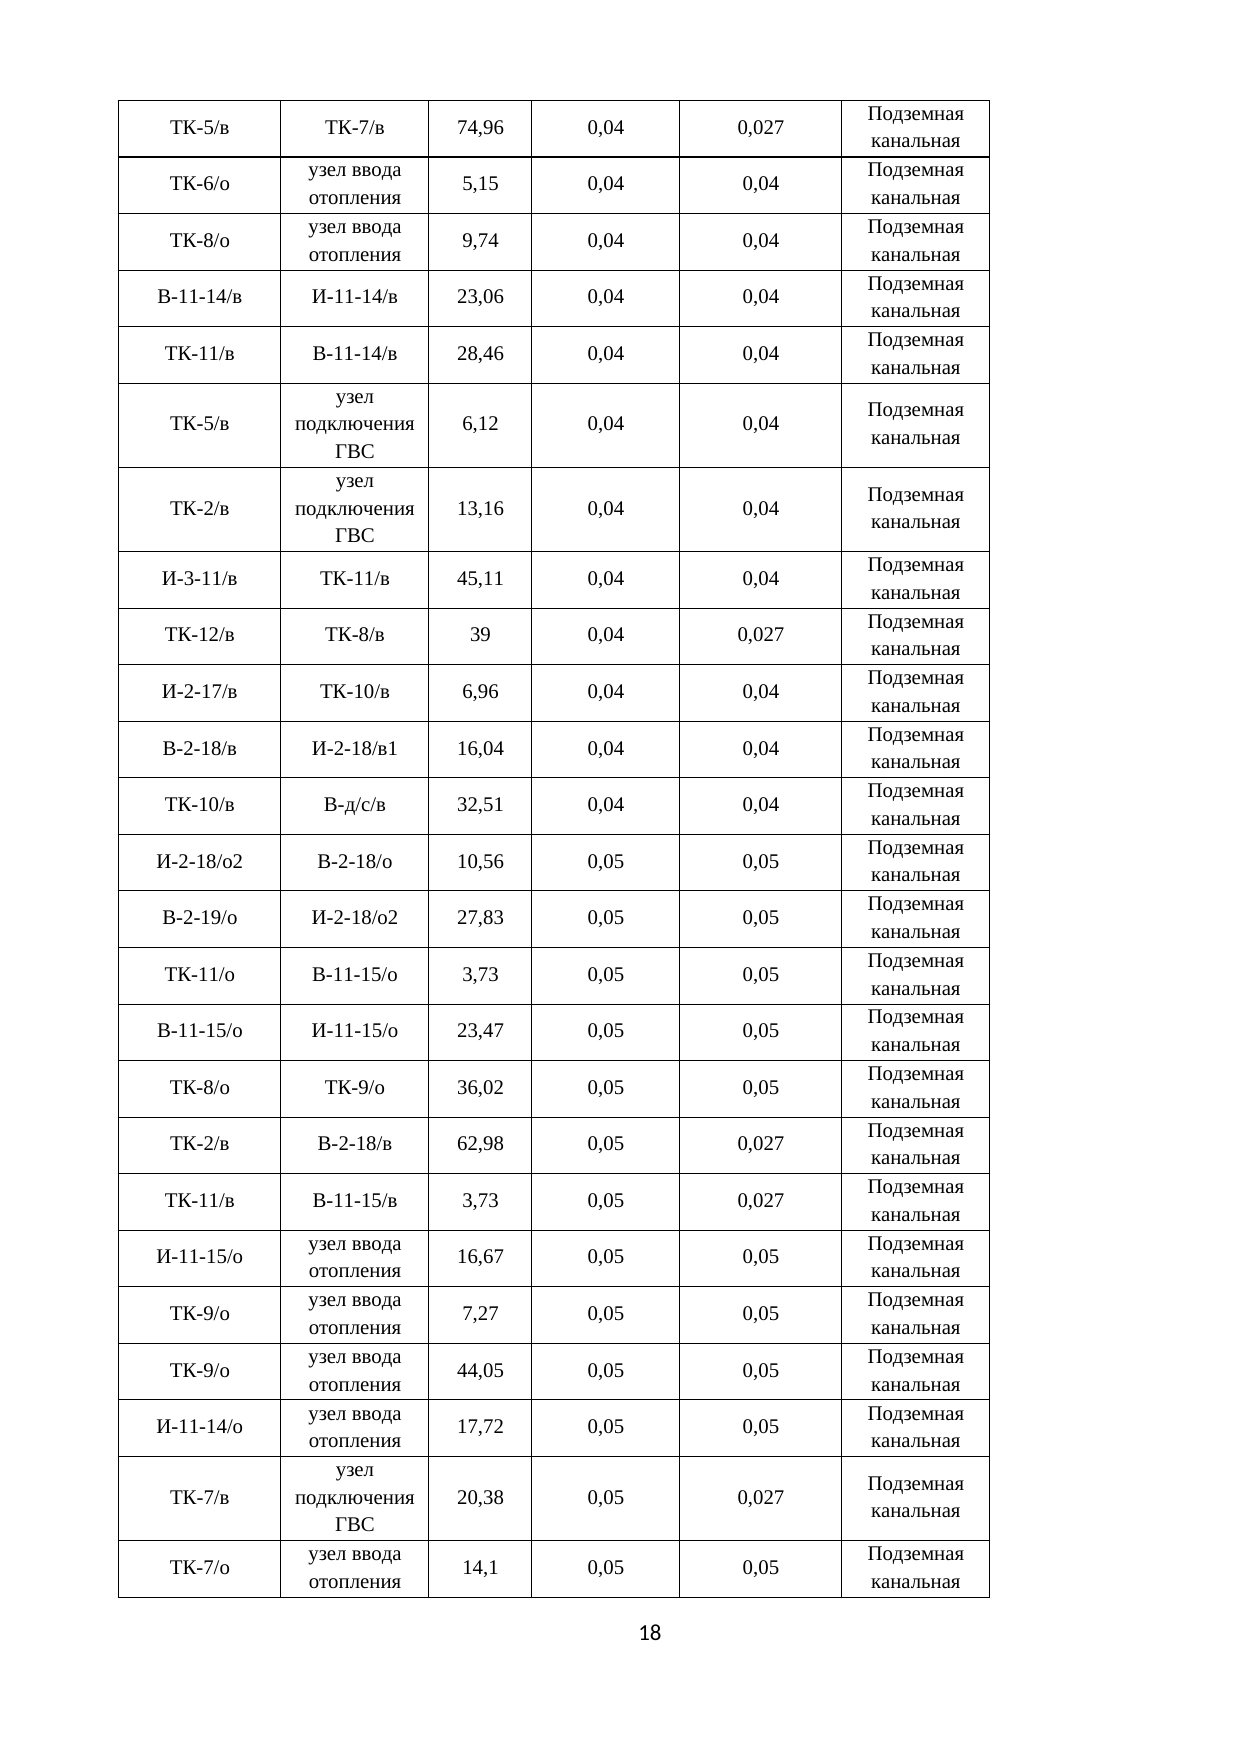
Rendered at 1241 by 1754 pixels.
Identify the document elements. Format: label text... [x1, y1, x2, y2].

table_cell И-3-11/в [119, 552, 280, 607]
table_cell Подземная канальная [842, 1005, 989, 1060]
table_cell ТК-7/в [281, 101, 428, 156]
table_cell 0,05 [680, 1231, 841, 1286]
table_cell узел ввода отопления [281, 1400, 428, 1456]
table_cell узел ввода отопления [281, 1344, 428, 1399]
table_cell 0,04 [680, 722, 841, 777]
table_cell ТК-9/о [281, 1061, 428, 1117]
table_cell 0,05 [680, 1400, 841, 1456]
table_cell И-2-17/в [119, 665, 280, 721]
table_cell Подземная канальная [842, 1118, 989, 1173]
table_cell Подземная канальная [842, 271, 989, 326]
table_cell узел ввода отопления [281, 1541, 428, 1597]
table_cell 0,04 [532, 665, 679, 721]
table_cell ТК-8/в [281, 609, 428, 664]
table_cell 6,12 [429, 384, 531, 467]
table_cell ТК-11/в [119, 327, 280, 383]
table_cell 6,96 [429, 665, 531, 721]
table_cell узел подключения ГВС [281, 384, 428, 467]
table_cell 0,04 [532, 384, 679, 467]
table_cell Подземная канальная [842, 1061, 989, 1117]
table_cell 0,04 [532, 214, 679, 269]
table_cell И-11-14/о [119, 1400, 280, 1456]
table_cell 3,73 [429, 948, 531, 1003]
table_cell 23,06 [429, 271, 531, 326]
table_cell ТК-11/в [119, 1174, 280, 1230]
table_cell 0,04 [532, 101, 679, 156]
table_cell 23,47 [429, 1005, 531, 1060]
table_cell В-д/с/в [281, 778, 428, 834]
table_cell 0,05 [680, 835, 841, 890]
table_cell Подземная канальная [842, 1344, 989, 1399]
table_cell 0,04 [532, 778, 679, 834]
table_cell 0,05 [532, 1541, 679, 1597]
table_cell 9,74 [429, 214, 531, 269]
table_cell Подземная канальная [842, 1457, 989, 1540]
table_cell В-2-19/о [119, 891, 280, 947]
table_cell 27,83 [429, 891, 531, 947]
table_cell Подземная канальная [842, 891, 989, 947]
table_cell Подземная канальная [842, 609, 989, 664]
table_cell 14,1 [429, 1541, 531, 1597]
table_cell узел ввода отопления [281, 1231, 428, 1286]
table_cell 0,05 [532, 1005, 679, 1060]
table_cell 0,027 [680, 609, 841, 664]
table_cell 0,05 [680, 1005, 841, 1060]
table_cell узел ввода отопления [281, 158, 428, 213]
table_cell Подземная канальная [842, 384, 989, 467]
table_cell узел подключения ГВС [281, 1457, 428, 1540]
table_cell Подземная канальная [842, 1541, 989, 1597]
table_cell 0,05 [680, 1344, 841, 1399]
table_cell 32,51 [429, 778, 531, 834]
table_cell Подземная канальная [842, 778, 989, 834]
table_cell 10,56 [429, 835, 531, 890]
table_cell 17,72 [429, 1400, 531, 1456]
table_cell 0,05 [532, 1174, 679, 1230]
table_cell И-2-18/о2 [281, 891, 428, 947]
table_cell 0,05 [532, 948, 679, 1003]
table_cell 0,04 [532, 609, 679, 664]
table_cell 5,15 [429, 158, 531, 213]
table_cell 0,05 [532, 891, 679, 947]
table_cell В-2-18/в [281, 1118, 428, 1173]
table_cell Подземная канальная [842, 552, 989, 607]
table_cell 0,04 [680, 468, 841, 551]
table_cell ТК-9/о [119, 1287, 280, 1343]
table_cell ТК-6/о [119, 158, 280, 213]
table_cell В-2-18/в [119, 722, 280, 777]
table_cell В-11-14/в [281, 327, 428, 383]
table_cell ТК-11/в [281, 552, 428, 607]
table_cell 0,04 [680, 665, 841, 721]
table_cell 3,73 [429, 1174, 531, 1230]
table_cell В-11-15/о [119, 1005, 280, 1060]
table_cell И-2-18/о2 [119, 835, 280, 890]
table_cell узел ввода отопления [281, 214, 428, 269]
table_cell 0,027 [680, 101, 841, 156]
table_cell 28,46 [429, 327, 531, 383]
table_cell Подземная канальная [842, 1231, 989, 1286]
table_cell 0,027 [680, 1457, 841, 1540]
table_cell 0,05 [680, 1541, 841, 1597]
table_cell В-11-14/в [119, 271, 280, 326]
table_cell И-11-15/о [281, 1005, 428, 1060]
table_cell 0,04 [680, 214, 841, 269]
table_cell 20,38 [429, 1457, 531, 1540]
table_cell 45,11 [429, 552, 531, 607]
table_cell ТК-5/в [119, 384, 280, 467]
table_cell 0,04 [680, 552, 841, 607]
table_cell 0,05 [532, 1061, 679, 1117]
table_cell Подземная канальная [842, 665, 989, 721]
table_cell 0,05 [532, 1287, 679, 1343]
table_cell узел подключения ГВС [281, 468, 428, 551]
table_cell 0,04 [532, 552, 679, 607]
table_cell 0,05 [532, 1344, 679, 1399]
table_cell 0,05 [532, 835, 679, 890]
table_cell ТК-8/о [119, 214, 280, 269]
table_cell Подземная канальная [842, 1400, 989, 1456]
table_cell ТК-10/в [281, 665, 428, 721]
table_cell 62,98 [429, 1118, 531, 1173]
table_cell Подземная канальная [842, 722, 989, 777]
table_cell 7,27 [429, 1287, 531, 1343]
table_cell И-11-15/о [119, 1231, 280, 1286]
table_cell 13,16 [429, 468, 531, 551]
table_cell Подземная канальная [842, 214, 989, 269]
table_cell 16,04 [429, 722, 531, 777]
table_cell 0,04 [680, 384, 841, 467]
table_cell 0,05 [680, 948, 841, 1003]
table_cell ТК-9/о [119, 1344, 280, 1399]
table_cell В-2-18/о [281, 835, 428, 890]
table_cell 0,05 [680, 1287, 841, 1343]
table_cell 0,05 [532, 1118, 679, 1173]
table_cell 0,04 [532, 722, 679, 777]
table_cell 0,04 [680, 327, 841, 383]
table_cell Подземная канальная [842, 1174, 989, 1230]
table_cell ТК-5/в [119, 101, 280, 156]
table_cell 0,05 [680, 1061, 841, 1117]
table_cell 0,05 [532, 1231, 679, 1286]
table_cell В-11-15/о [281, 948, 428, 1003]
table_cell В-11-15/в [281, 1174, 428, 1230]
table_cell 36,02 [429, 1061, 531, 1117]
table_cell 0,05 [680, 891, 841, 947]
table_cell 0,04 [532, 327, 679, 383]
table_cell Подземная канальная [842, 101, 989, 156]
table_cell 0,05 [532, 1457, 679, 1540]
table_cell ТК-7/о [119, 1541, 280, 1597]
table_cell Подземная канальная [842, 835, 989, 890]
table_cell 0,04 [532, 468, 679, 551]
table_cell ТК-8/о [119, 1061, 280, 1117]
table_cell ТК-12/в [119, 609, 280, 664]
table_cell 0,04 [680, 778, 841, 834]
table_cell ТК-7/в [119, 1457, 280, 1540]
table_cell И-2-18/в1 [281, 722, 428, 777]
table_cell 0,027 [680, 1174, 841, 1230]
table_cell узел ввода отопления [281, 1287, 428, 1343]
table_cell ТК-10/в [119, 778, 280, 834]
table_cell Подземная канальная [842, 158, 989, 213]
table_cell И-11-14/в [281, 271, 428, 326]
table_cell ТК-11/о [119, 948, 280, 1003]
table_cell ТК-2/в [119, 468, 280, 551]
table_cell 16,67 [429, 1231, 531, 1286]
table_cell Подземная канальная [842, 468, 989, 551]
table_cell Подземная канальная [842, 948, 989, 1003]
table_cell 0,04 [680, 271, 841, 326]
table_cell 0,05 [532, 1400, 679, 1456]
table_cell 74,96 [429, 101, 531, 156]
table_cell 0,04 [532, 271, 679, 326]
table_cell 0,04 [680, 158, 841, 213]
table_cell 39 [429, 609, 531, 664]
table_cell Подземная канальная [842, 1287, 989, 1343]
table_cell 44,05 [429, 1344, 531, 1399]
table_cell 0,027 [680, 1118, 841, 1173]
table_cell 0,04 [532, 158, 679, 213]
table_cell Подземная канальная [842, 327, 989, 383]
table_cell ТК-2/в [119, 1118, 280, 1173]
